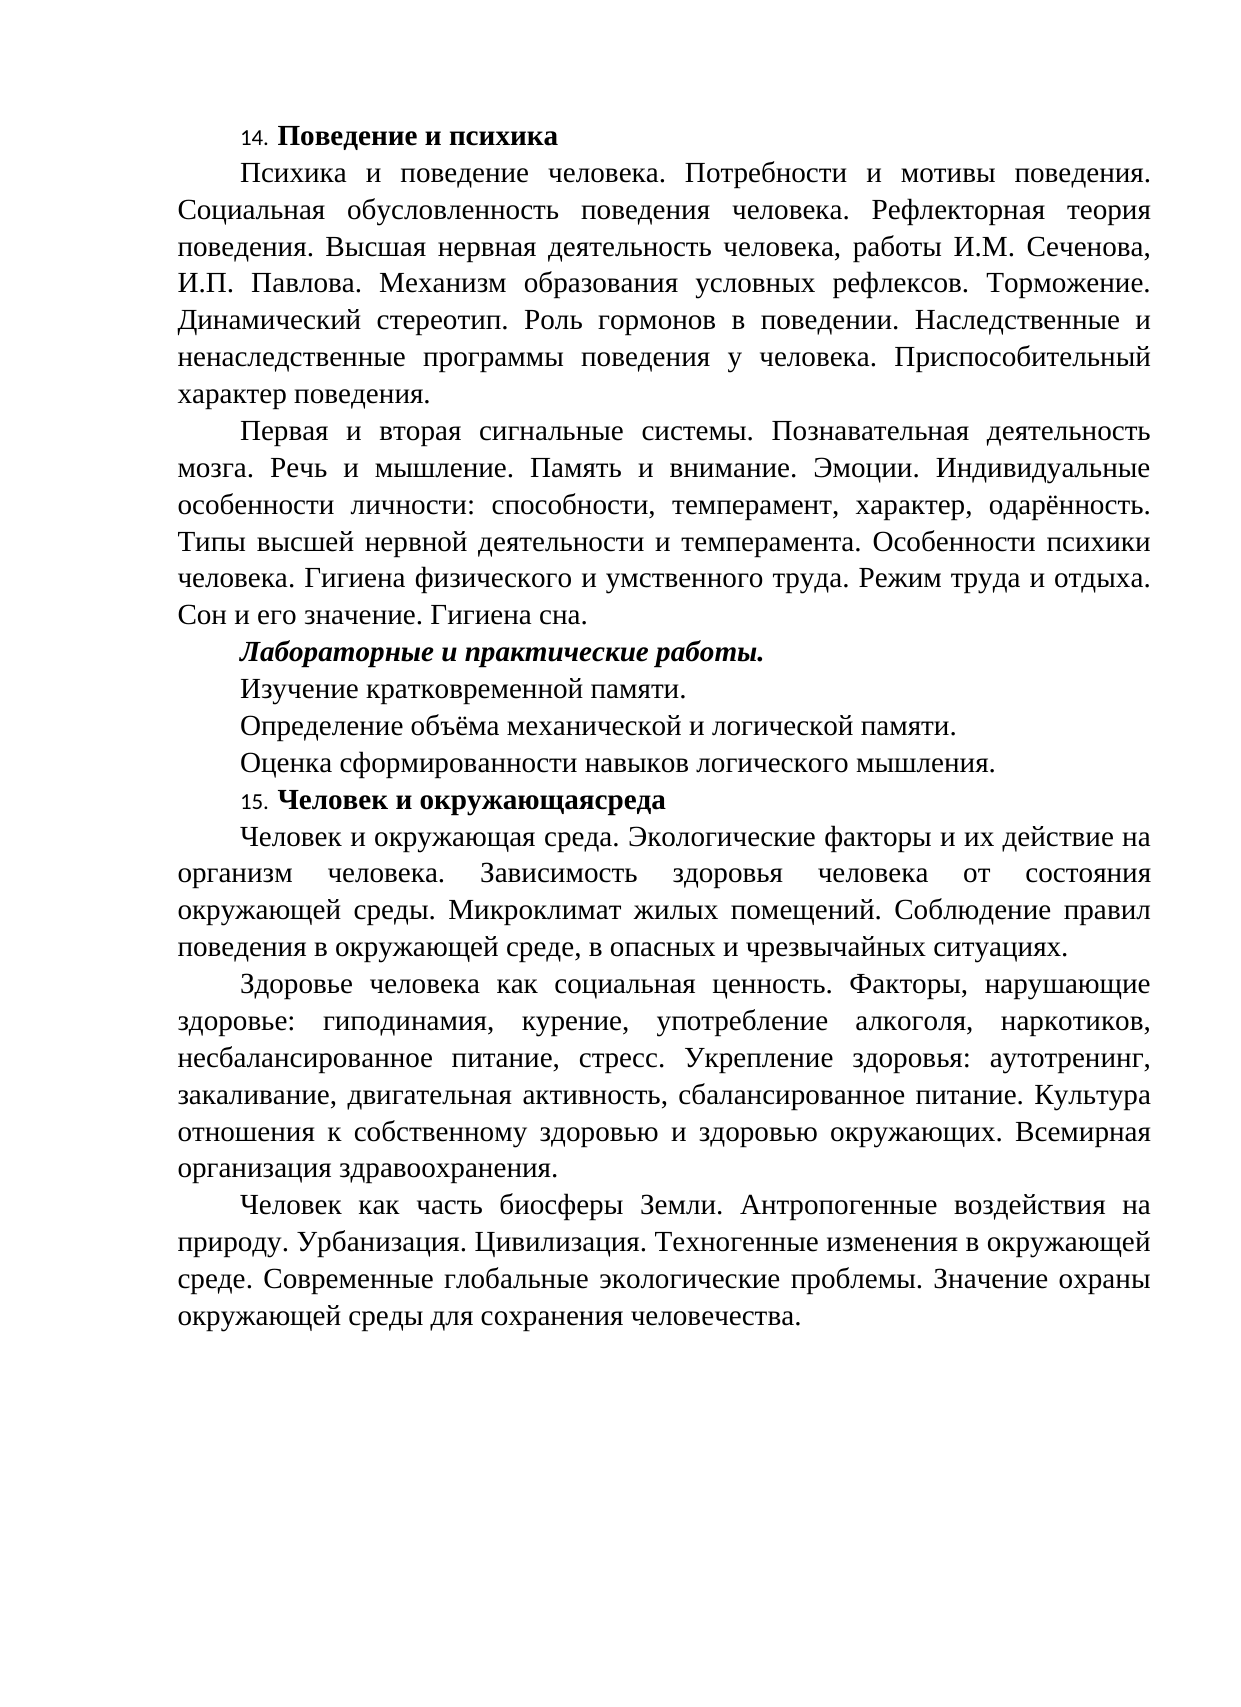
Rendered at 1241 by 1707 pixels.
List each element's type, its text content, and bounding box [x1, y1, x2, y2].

list Человек и окружающаясреда [240, 782, 1152, 815]
list Поведение и психика [240, 118, 1152, 152]
text Оценка сформированности навыков логического мышления. [177, 745, 1152, 778]
text Человек как часть биосферы Земли. Антропогенные воздействия на природу. Урбанизация. Цивилизация. Техногенные изменения в окружающей среде. Современные глобальные экологические проблемы. Значение охраны окружающей среды для сохранения человечества. [177, 1187, 1152, 1332]
text Здоровье человека как социальная ценность. Факторы, нарушающие здоровье: гиподинамия, курение, употребление алкоголя, наркотиков, несбалансированное питание, стресс. Укрепление здоровья: аутотренинг, закаливание, двигательная активность, сбалансированное питание. Культура отношения к собственному здоровью и здоровью окружающих. Всемирная организация здравоохранения. [177, 966, 1152, 1184]
text Определение объёма механической и логической памяти. [177, 708, 1152, 742]
text Изучение кратковременной памяти. [177, 671, 1152, 705]
text Человек и окружающая среда. Экологические факторы и их действие на организм человека. Зависимость здоровья человека от состояния окружающей среды. Микроклимат жилых помещений. Соблюдение правил поведения в окружающей среде, в опасных и чрезвычайных ситуациях. [177, 819, 1152, 963]
text Лабораторные и практические работы. [177, 634, 1152, 668]
text Первая и вторая сигнальные системы. Познавательная деятельность мозга. Речь и мышление. Память и внимание. Эмоции. Индивидуальные особенности личности: способности, темперамент, характер, одарённость. Типы высшей нервной деятельности и темперамента. Особенности психики человека. Гигиена физического и умственного труда. Режим труда и отдыха. Сон и его значение. Гигиена сна. [177, 413, 1152, 631]
text Психика и поведение человека. Потребности и мотивы поведения. Социальная обусловленность поведения человека. Рефлекторная теория поведения. Высшая нервная деятельность человека, работы И.М. Сеченова, И.П. Павлова. Механизм образования условных рефлексов. Торможение. Динамический стереотип. Роль гормонов в поведении. Наследственные и ненаследственные программы поведения у человека. Приспособительный характер поведения. [177, 155, 1152, 410]
